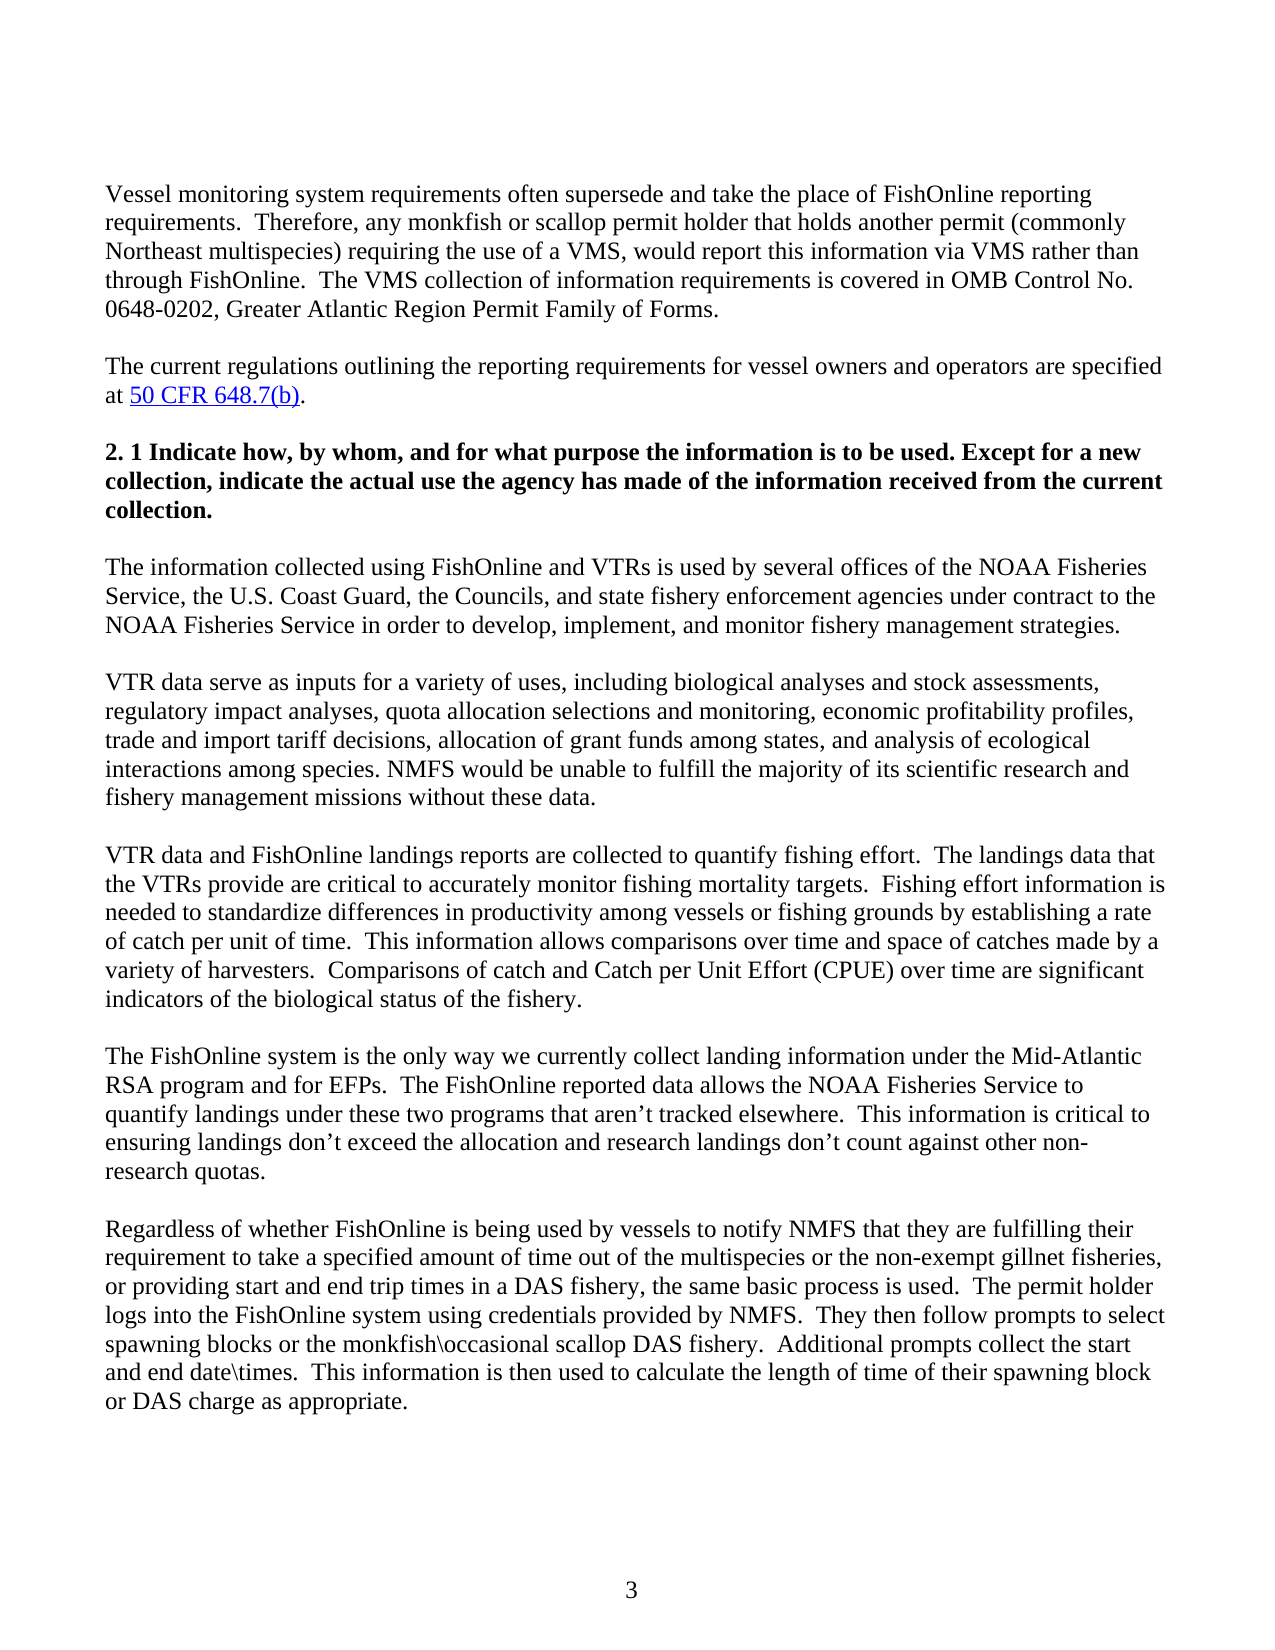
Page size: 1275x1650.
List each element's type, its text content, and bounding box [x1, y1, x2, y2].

subtitle 2. Indicate how, by whom, and for what purpose the information is to be used. Except for a new collection, indicate the actual use the agency has made of the information received from the current collection. [105, 437, 1170, 524]
text VTR data serve as inputs for a variety of uses, including biological analyses and stock assessments, regulatory impact analyses, quota allocation selections and monitoring, economic profitability profiles, trade and import tariff decisions, allocation of grant funds among states, and analysis of ecological interactions among species. NMFS would be unable to fulfill the majority of its scientific research and fishery management missions without these data. [105, 667, 1170, 811]
text The current regulations outlining the reporting requirements for vessel owners and operators are specified at 50 CFR 648.7(b). [105, 351, 1170, 409]
text The FishOnline system is the only way we currently collect landing information under the Mid-Atlantic RSA program and for EFPs. The FishOnline reported data allows the NOAA Fisheries Service to quantify landings under these two programs that aren’t tracked elsewhere. This information is critical to ensuring landings don’t exceed the allocation and research landings don’t count against other non-research quotas. [105, 1041, 1170, 1185]
text Vessel monitoring system requirements often supersede and take the place of FishOnline reporting requirements. Therefore, any monkfish or scallop permit holder that holds another permit (commonly Northeast multispecies) requiring the use of a VMS, would report this information via VMS rather than through FishOnline. The VMS collection of information requirements is covered in OMB Control No. 0648-0202, Greater Atlantic Region Permit Family of Forms. [105, 179, 1170, 322]
text VTR data and FishOnline landings reports are collected to quantify fishing effort. The landings data that the VTRs provide are critical to accurately monitor fishing mortality targets. Fishing effort information is needed to standardize differences in productivity among vessels or fishing grounds by establishing a rate of catch per unit of time. This information allows comparisons over time and space of catches made by a variety of harvesters. Comparisons of catch and Catch per Unit Effort (CPUE) over time are significant indicators of the biological status of the fishery. [105, 840, 1170, 1012]
text Regardless of whether FishOnline is being used by vessels to notify NMFS that they are fulfilling their requirement to take a specified amount of time out of the multispecies or the non-exempt gillnet fisheries, or providing start and end trip times in a DAS fishery, the same basic process is used. The permit holder logs into the FishOnline system using credentials provided by NMFS. They then follow prompts to select spawning blocks or the monkfish\occasional scallop DAS fishery. Additional prompts collect the start and end date\times. This information is then used to calculate the length of time of their spawning block or DAS charge as appropriate. [105, 1214, 1170, 1415]
text The information collected using FishOnline and VTRs is used by several offices of the NOAA Fisheries Service, the U.S. Coast Guard, the Councils, and state fishery enforcement agencies under contract to the NOAA Fisheries Service in order to develop, implement, and monitor fishery management strategies. [105, 552, 1170, 639]
